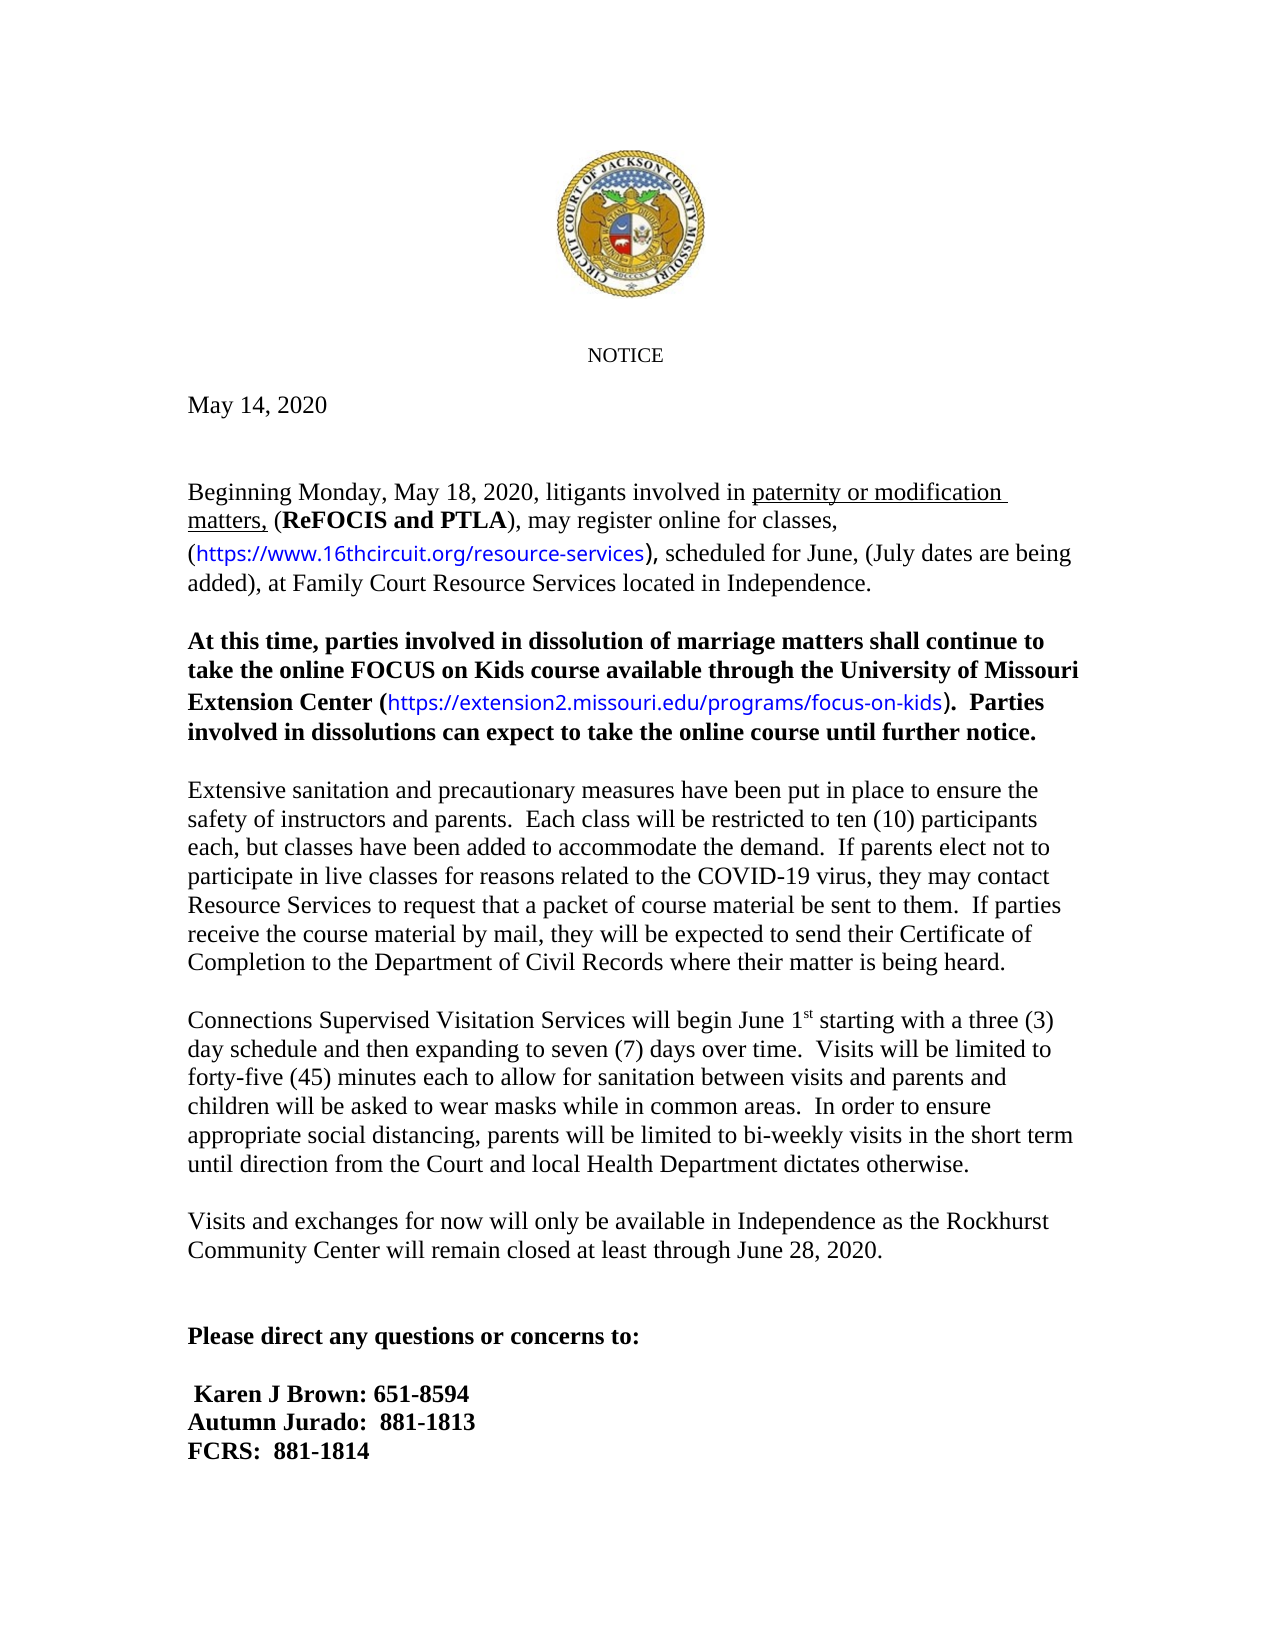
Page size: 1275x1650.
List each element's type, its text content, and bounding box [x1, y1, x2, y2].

text Autumn Jurado: 881-1813 [187, 1407, 1087, 1436]
text NOTICE [187, 342, 1087, 367]
text Connections Supervised Visitation Services will begin June 1st starting with a three (3) day schedule and then expanding to seven (7) days over time. Visits will be limited to forty-five (45) minutes each to allow for sanitation between visits and parents and children will be asked to wear masks while in common areas. In order to ensure appropriate social distancing, parents will be limited to bi-weekly visits in the short term until direction from the Court and local Health Department dictates otherwise. [187, 1005, 1087, 1177]
text Karen J Brown: 651-8594 [187, 1379, 1087, 1407]
text May 14, 2020 [187, 391, 1087, 419]
text At this time, parties involved in dissolution of marriage matters shall continue to take the online FOCUS on Kids course available through the University of Missouri Extension Center (https://extension2.missouri.edu/programs/focus-on-kids). Parties involved in dissolutions can expect to take the online course until further notice. [187, 626, 1087, 746]
text Visits and exchanges for now will only be available in Independence as the Rockhurst Community Center will remain closed at least through June 28, 2020. [187, 1206, 1087, 1264]
text Extensive sanitation and precautionary measures have been put in place to ensure the safety of instructors and parents. Each class will be restricted to ten (10) participants each, but classes have been added to accommodate the demand. If parents elect not to participate in live classes for reasons related to the COVID-19 virus, they may contact Resource Services to request that a packet of course material be sent to them. If parties receive the course material by mail, they will be expected to send their Certificate of Completion to the Department of Civil Records where their matter is being heard. [187, 775, 1087, 976]
picture [555, 150, 706, 299]
text Please direct any questions or concerns to: [187, 1321, 1087, 1350]
text FCRS: 881-1814 [187, 1436, 1087, 1465]
text Beginning Monday, May 18, 2020, litigants involved in paternity or modification matters, (ReFOCIS and PTLA), may register online for classes, (https://www.16thcircuit.org/resource-services), scheduled for June, (July dates are being added), at Family Court Resource Services located in Independence. [187, 477, 1087, 597]
